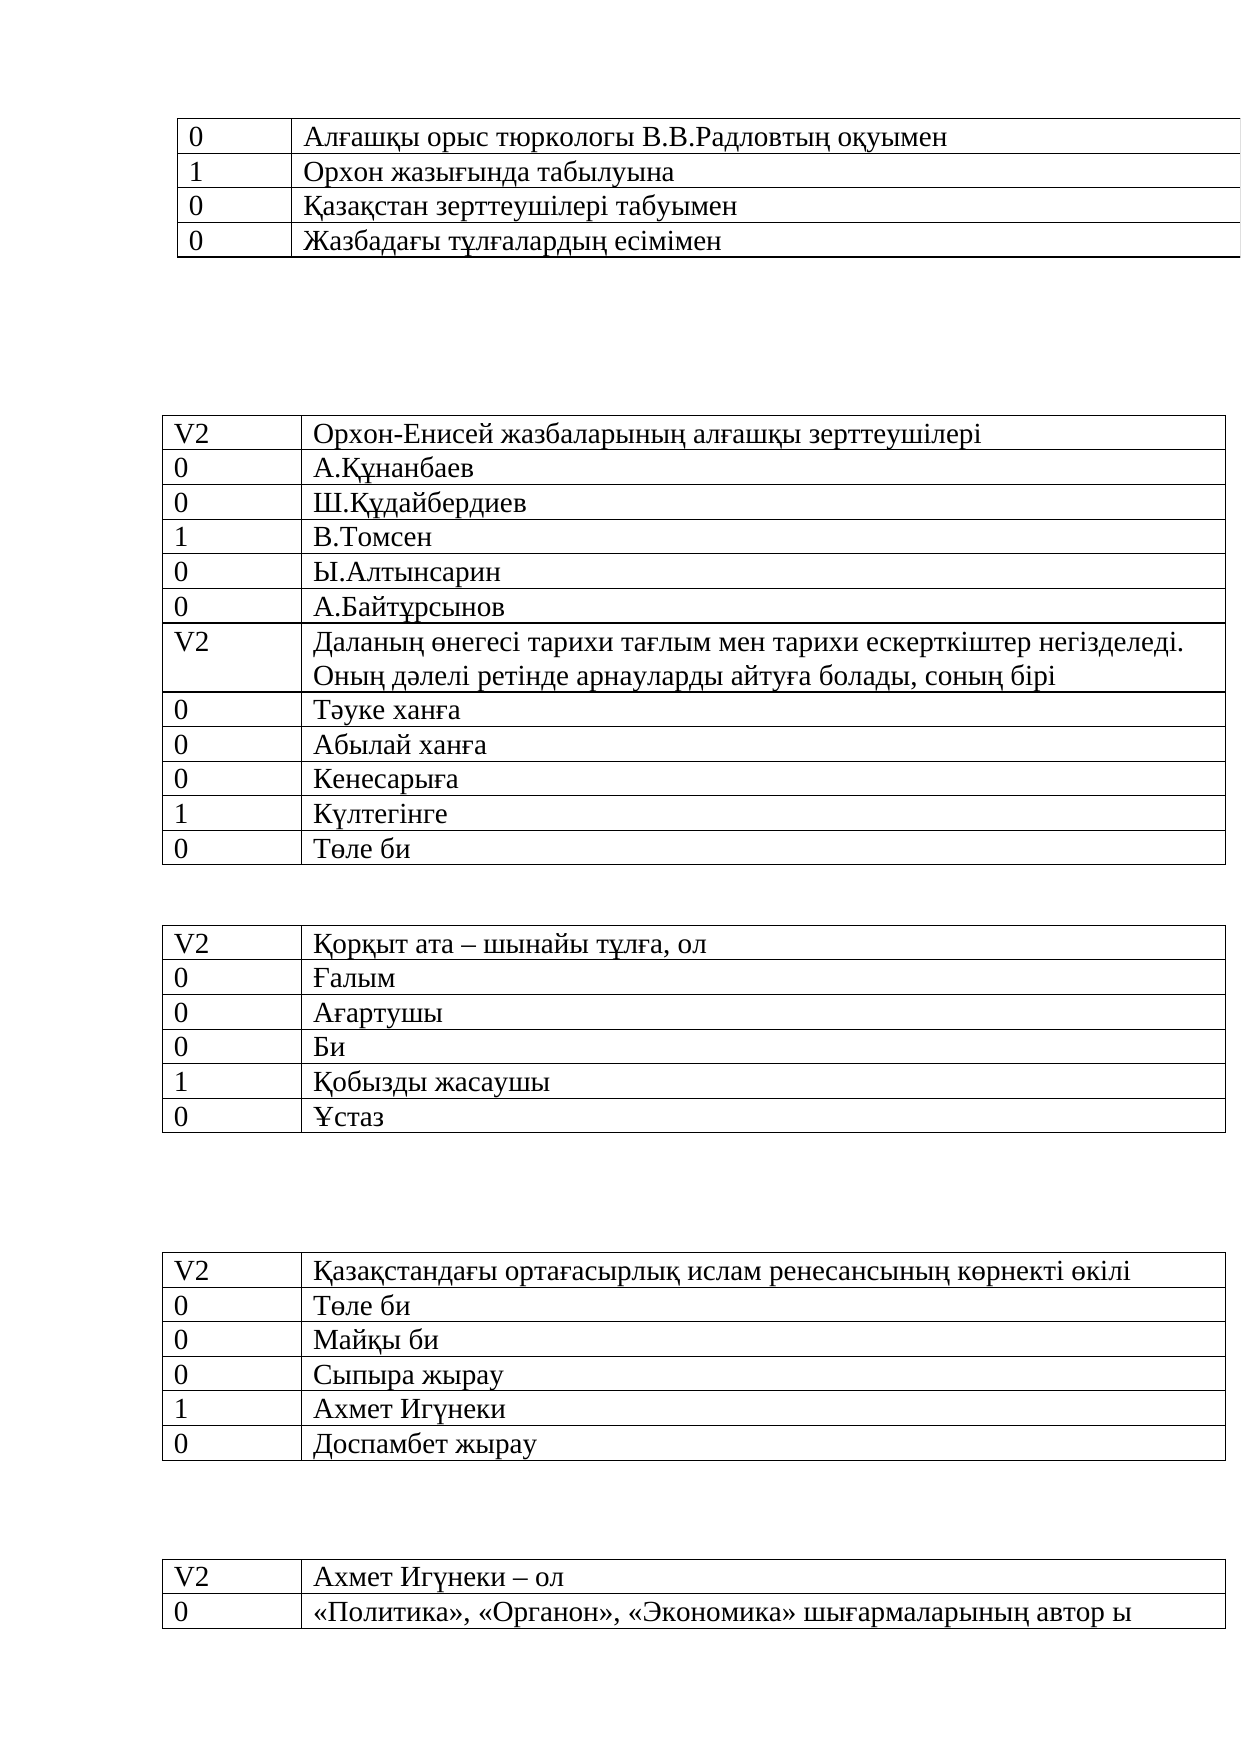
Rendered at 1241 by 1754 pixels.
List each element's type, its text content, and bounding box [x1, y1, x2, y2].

table_cell 0 [178, 119, 291, 153]
table_cell Күлтегінге [302, 796, 1225, 830]
table_cell 1 [178, 154, 291, 187]
table_cell 0 [178, 188, 291, 222]
table_cell 0 [163, 693, 301, 726]
table_cell 0 [163, 1030, 301, 1063]
table_cell Би [302, 1030, 1225, 1063]
table_header V2 [163, 624, 301, 691]
table_cell Төле би [302, 1288, 1225, 1321]
table_cell 1 [163, 1391, 301, 1425]
table_cell 0 [163, 1099, 301, 1132]
table_cell Доспамбет жырау [302, 1426, 1225, 1459]
table_cell А.Байтұрсынов [302, 589, 1225, 622]
table_cell А.Құнанбаев [302, 450, 1225, 484]
table_cell 0 [163, 831, 301, 864]
table_cell 1 [163, 520, 301, 553]
table_cell 0 [163, 589, 301, 622]
table_cell 0 [163, 485, 301, 518]
table_cell 0 [163, 554, 301, 588]
table_cell «Политика», «Органон», «Экономика» шығармаларының автор ы [302, 1594, 1225, 1628]
table_header Даланың өнегесі тарихи тағлым мен тарихи ескерткіштер негізделеді. Оның дәлелі ретінде арнауларды айтуға болады, соның бірі [302, 624, 1225, 691]
table_cell Алғашқы орыс тюркологы В.В.Радловтың оқуымен [292, 119, 1240, 153]
table_cell Сыпыра жырау [302, 1357, 1225, 1390]
table_cell Ғалым [302, 960, 1225, 994]
table_cell 0 [163, 960, 301, 994]
table_cell Тәуке ханға [302, 693, 1225, 726]
table_cell 0 [163, 995, 301, 1028]
table_header Қорқыт ата – шынайы тұлға, ол [302, 926, 1225, 959]
table_cell Ұстаз [302, 1099, 1225, 1132]
table_cell Кенесарыға [302, 762, 1225, 795]
table_cell Ахмет Игүнеки [302, 1391, 1225, 1425]
table_cell 0 [178, 223, 291, 256]
table_header V2 [163, 1253, 301, 1287]
table_cell 0 [163, 1594, 301, 1628]
table_header V2 [163, 416, 301, 449]
table_header V2 [163, 1560, 301, 1593]
table_cell 0 [163, 1322, 301, 1356]
table_cell 0 [163, 1357, 301, 1390]
table_cell 0 [163, 450, 301, 484]
table_cell Орхон жазығында табылуына [292, 154, 1240, 187]
table_header Қазақстандағы ортағасырлық ислам ренесансының көрнекті өкілі [302, 1253, 1225, 1287]
table_cell 0 [163, 1288, 301, 1321]
table_cell Төле би [302, 831, 1225, 864]
table_cell 0 [163, 762, 301, 795]
table_cell Жазбадағы тұлғалардың есімімен [292, 223, 1240, 256]
table_cell 0 [163, 1426, 301, 1459]
table_cell 1 [163, 1064, 301, 1098]
table_header V2 [163, 926, 301, 959]
table_cell 1 [163, 796, 301, 830]
table_cell Ш.Құдайбердиев [302, 485, 1225, 518]
table_cell Қобызды жасаушы [302, 1064, 1225, 1098]
table_header Ахмет Игүнеки – ол [302, 1560, 1225, 1593]
table_cell Ы.Алтынсарин [302, 554, 1225, 588]
table_cell Абылай ханға [302, 727, 1225, 761]
table_header Орхон-Енисей жазбаларының алғашқы зерттеушілері [302, 416, 1225, 449]
table_cell Майқы би [302, 1322, 1225, 1356]
table_cell Қазақстан зерттеушілері табуымен [292, 188, 1240, 222]
table_cell 0 [163, 727, 301, 761]
table_cell В.Томсен [302, 520, 1225, 553]
table_cell Ағартушы [302, 995, 1225, 1028]
